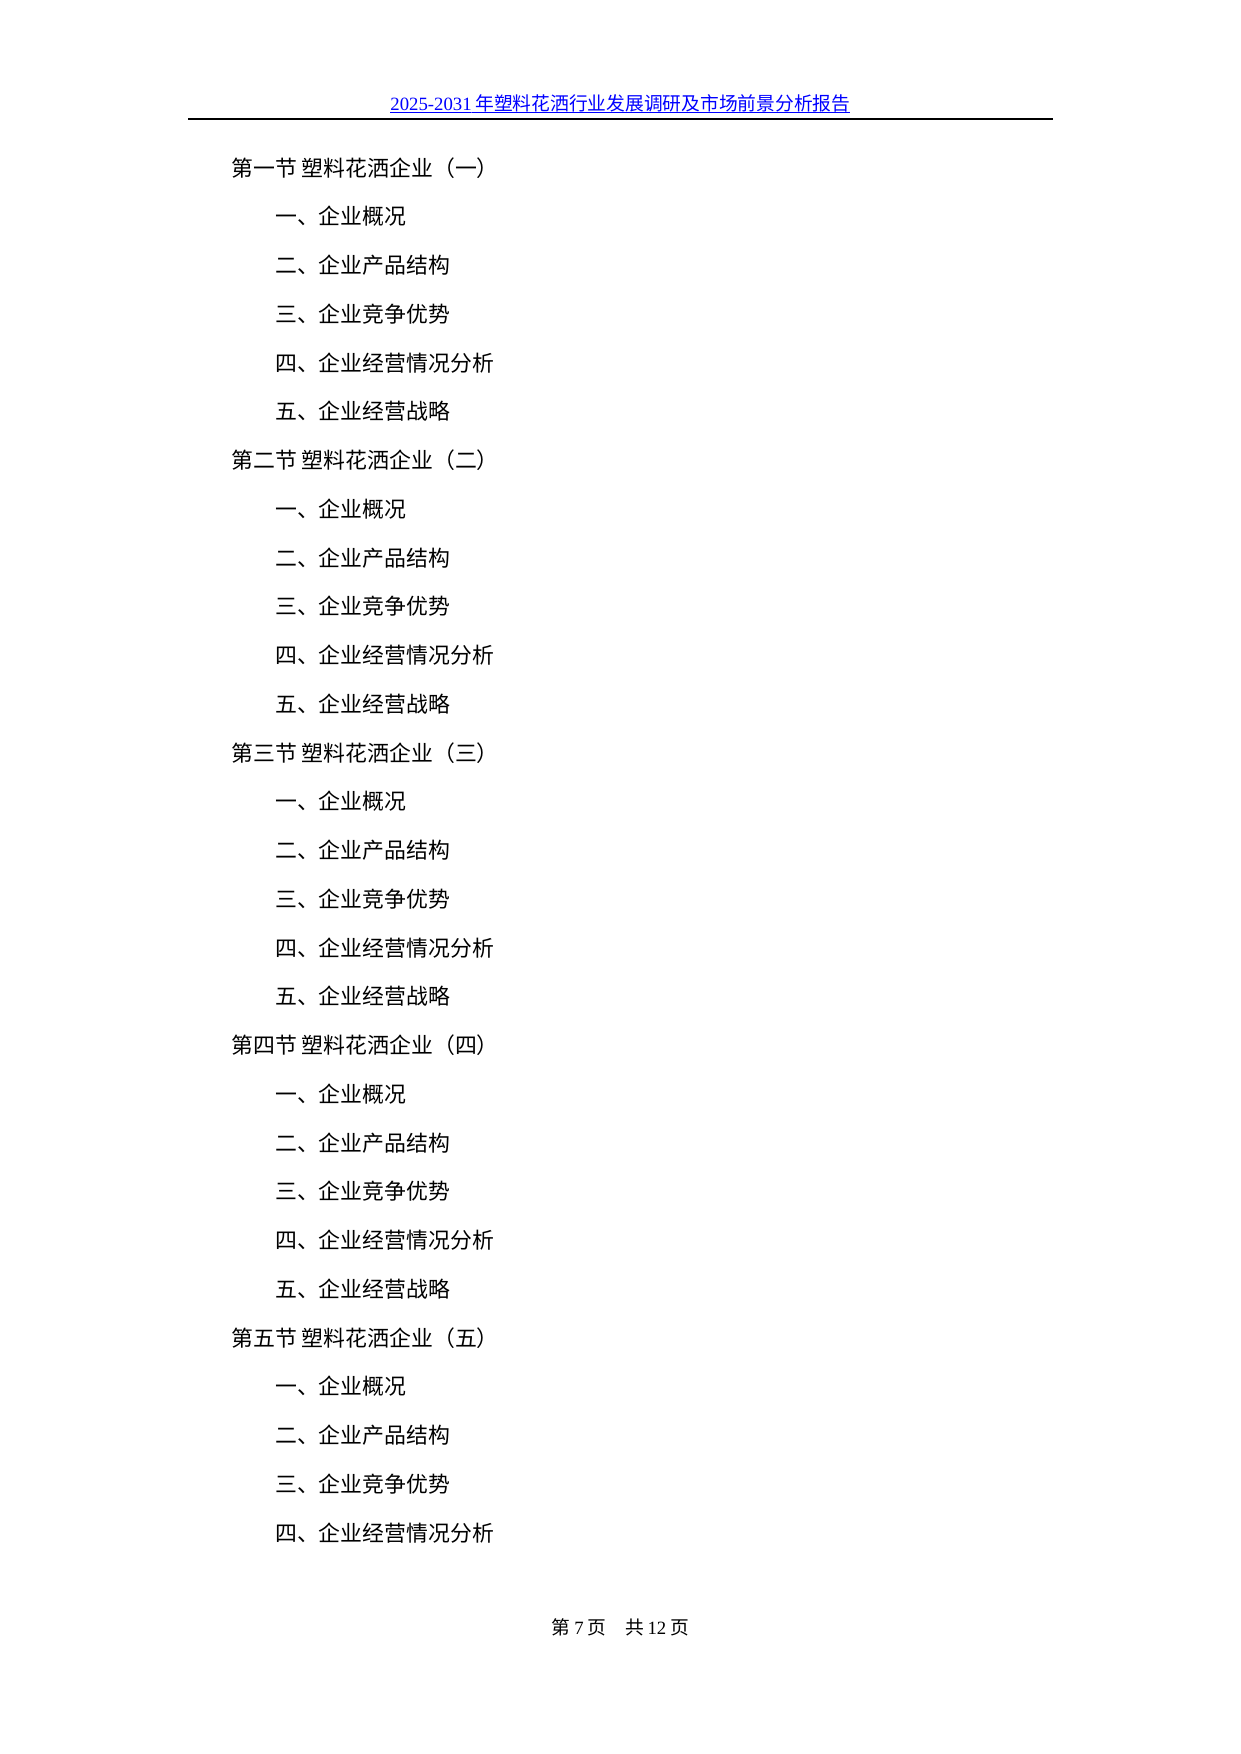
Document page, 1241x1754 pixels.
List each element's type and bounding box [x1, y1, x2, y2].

text [187, 150, 1053, 1548]
